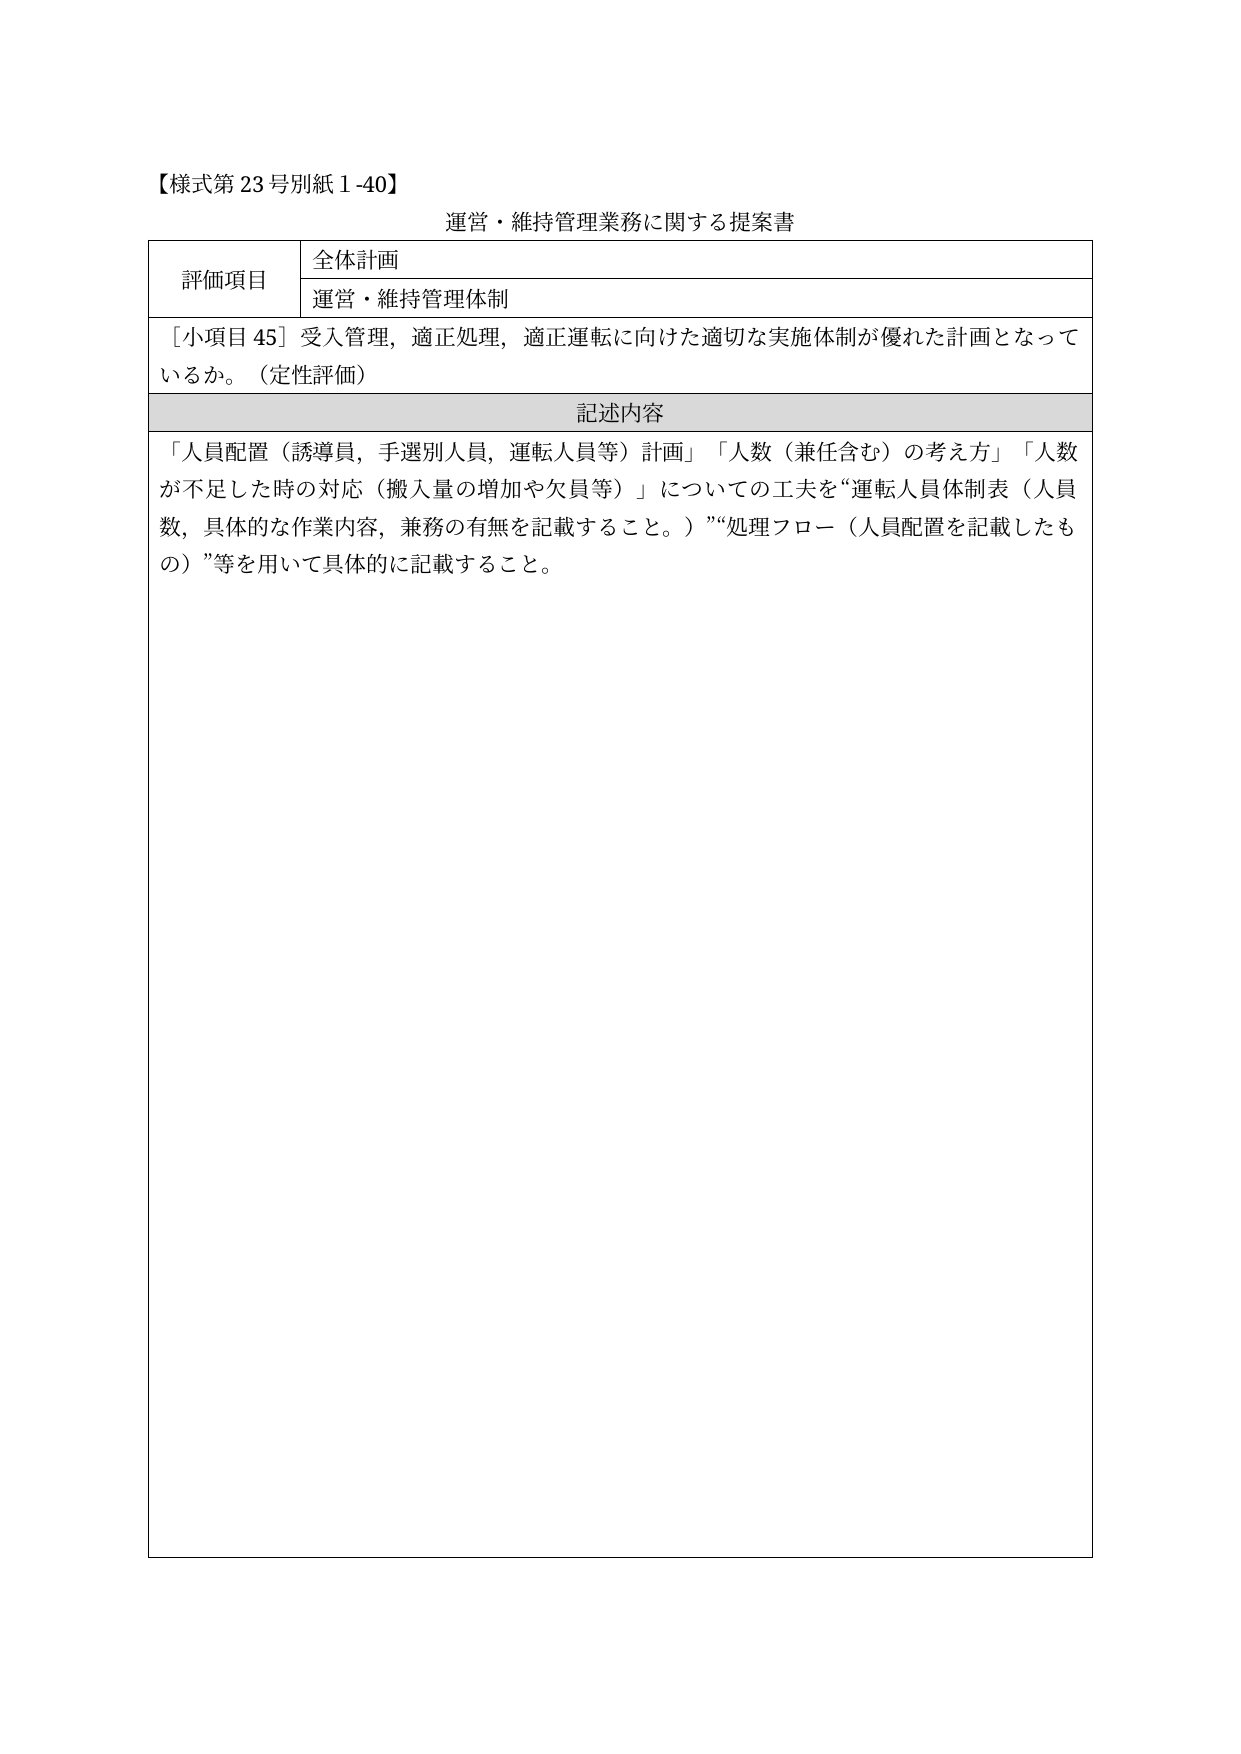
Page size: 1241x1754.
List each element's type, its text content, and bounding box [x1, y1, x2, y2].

table_header 評価項目 [149, 241, 300, 317]
table_header 全体計画 [301, 241, 1092, 278]
text 運営・維持管理業務に関する提案書 [148, 202, 1092, 239]
table_cell 記述内容 [149, 394, 1092, 431]
text 【様式第23号別紙１-40】 [148, 164, 1092, 202]
table_cell ［小項目45］受入管理，適正処理，適正運転に向けた適切な実施体制が優れた計画となっているか。（定性評価） [149, 318, 1092, 393]
table_cell 運営・維持管理体制 [301, 279, 1092, 317]
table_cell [149, 432, 1092, 1557]
